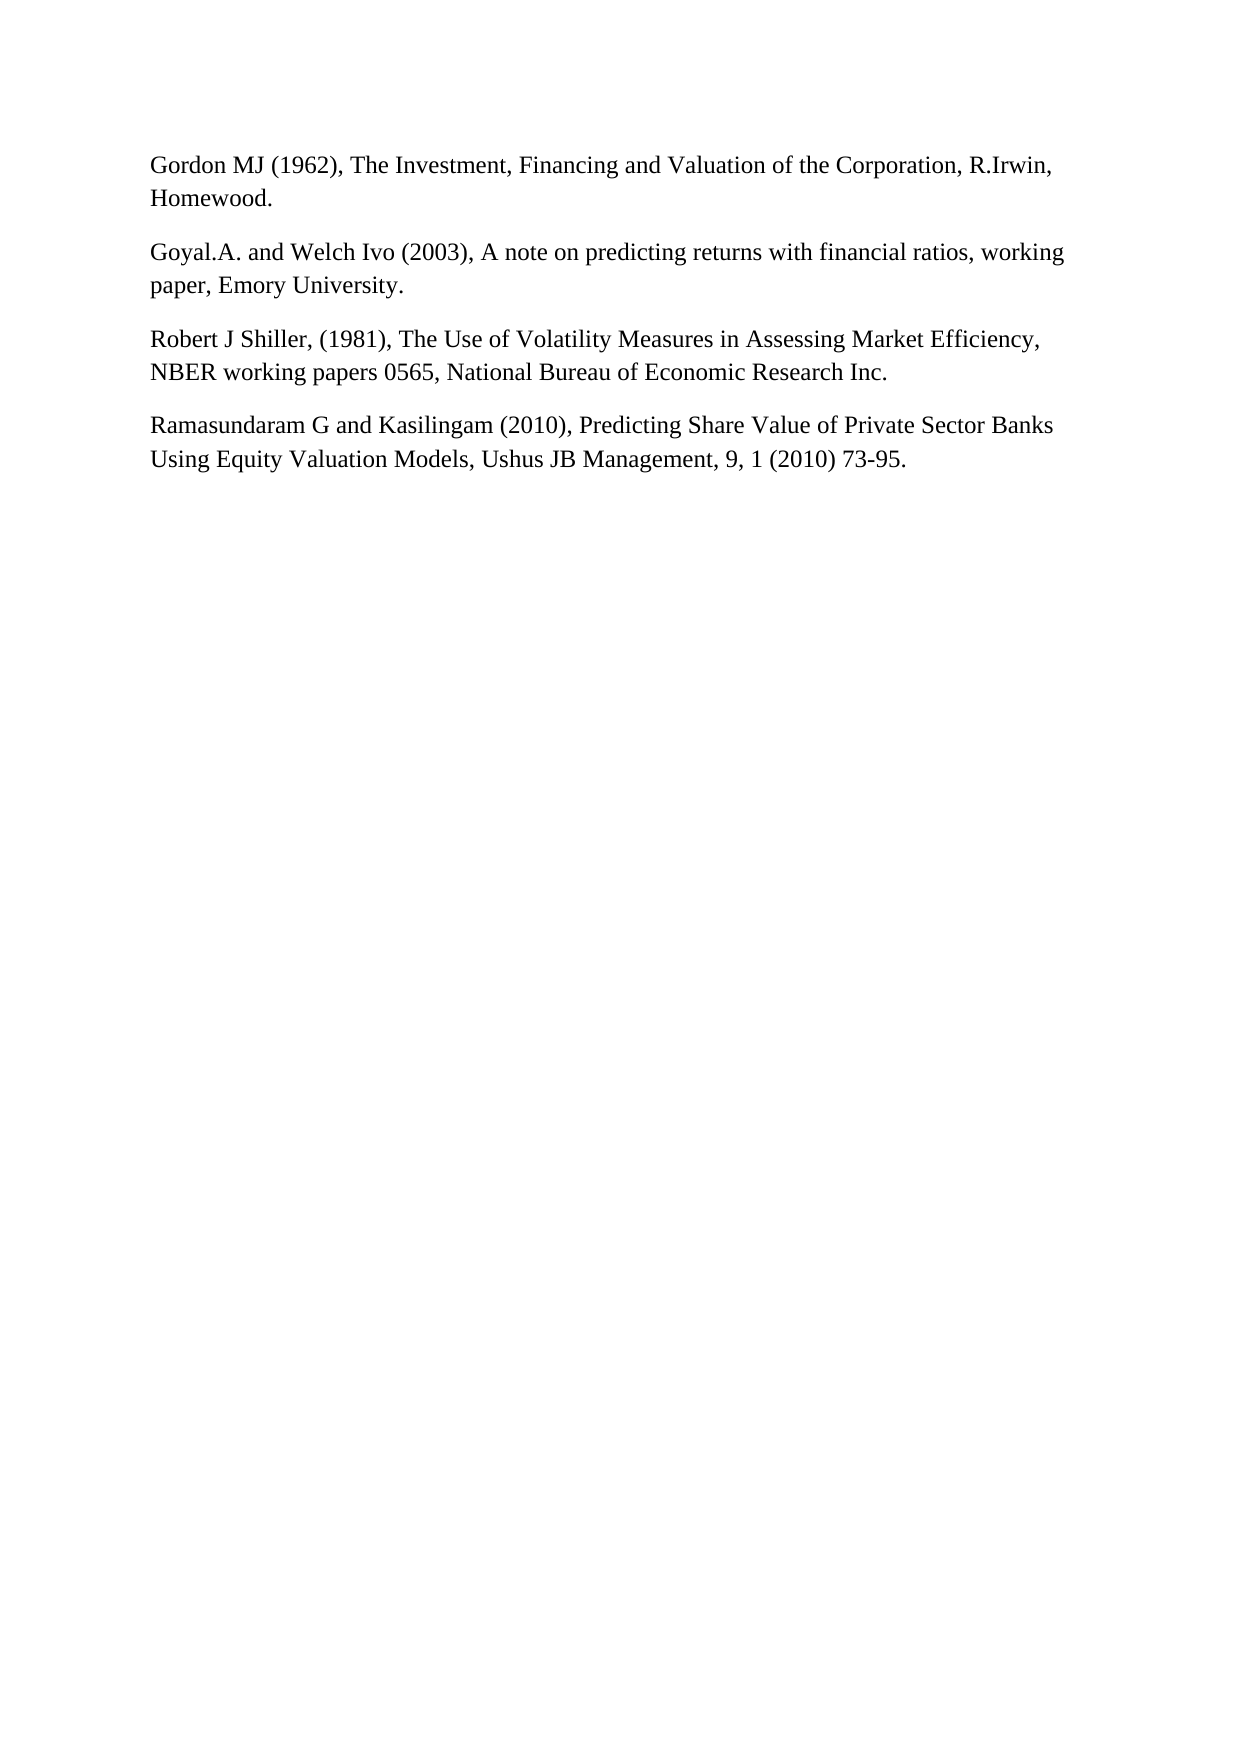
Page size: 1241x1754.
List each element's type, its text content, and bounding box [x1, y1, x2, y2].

text Goyal.A. and Welch Ivo (2003), A note on predicting returns with financial ratios, working paper, Emory University. [150, 237, 1090, 299]
text Robert J Shiller, (1981), The Use of Volatility Measures in Assessing Market Efficiency, NBER working papers 0565, National Bureau of Economic Research Inc. [150, 324, 1090, 386]
text Gordon MJ (1962), The Investment, Financing and Valuation of the Corporation, R.Irwin, Homewood. [150, 150, 1090, 212]
text Ramasundaram G and Kasilingam (2010), Predicting Share Value of Private Sector Banks Using Equity Valuation Models, Ushus JB Management, 9, 1 (2010) 73-95. [150, 411, 1090, 472]
